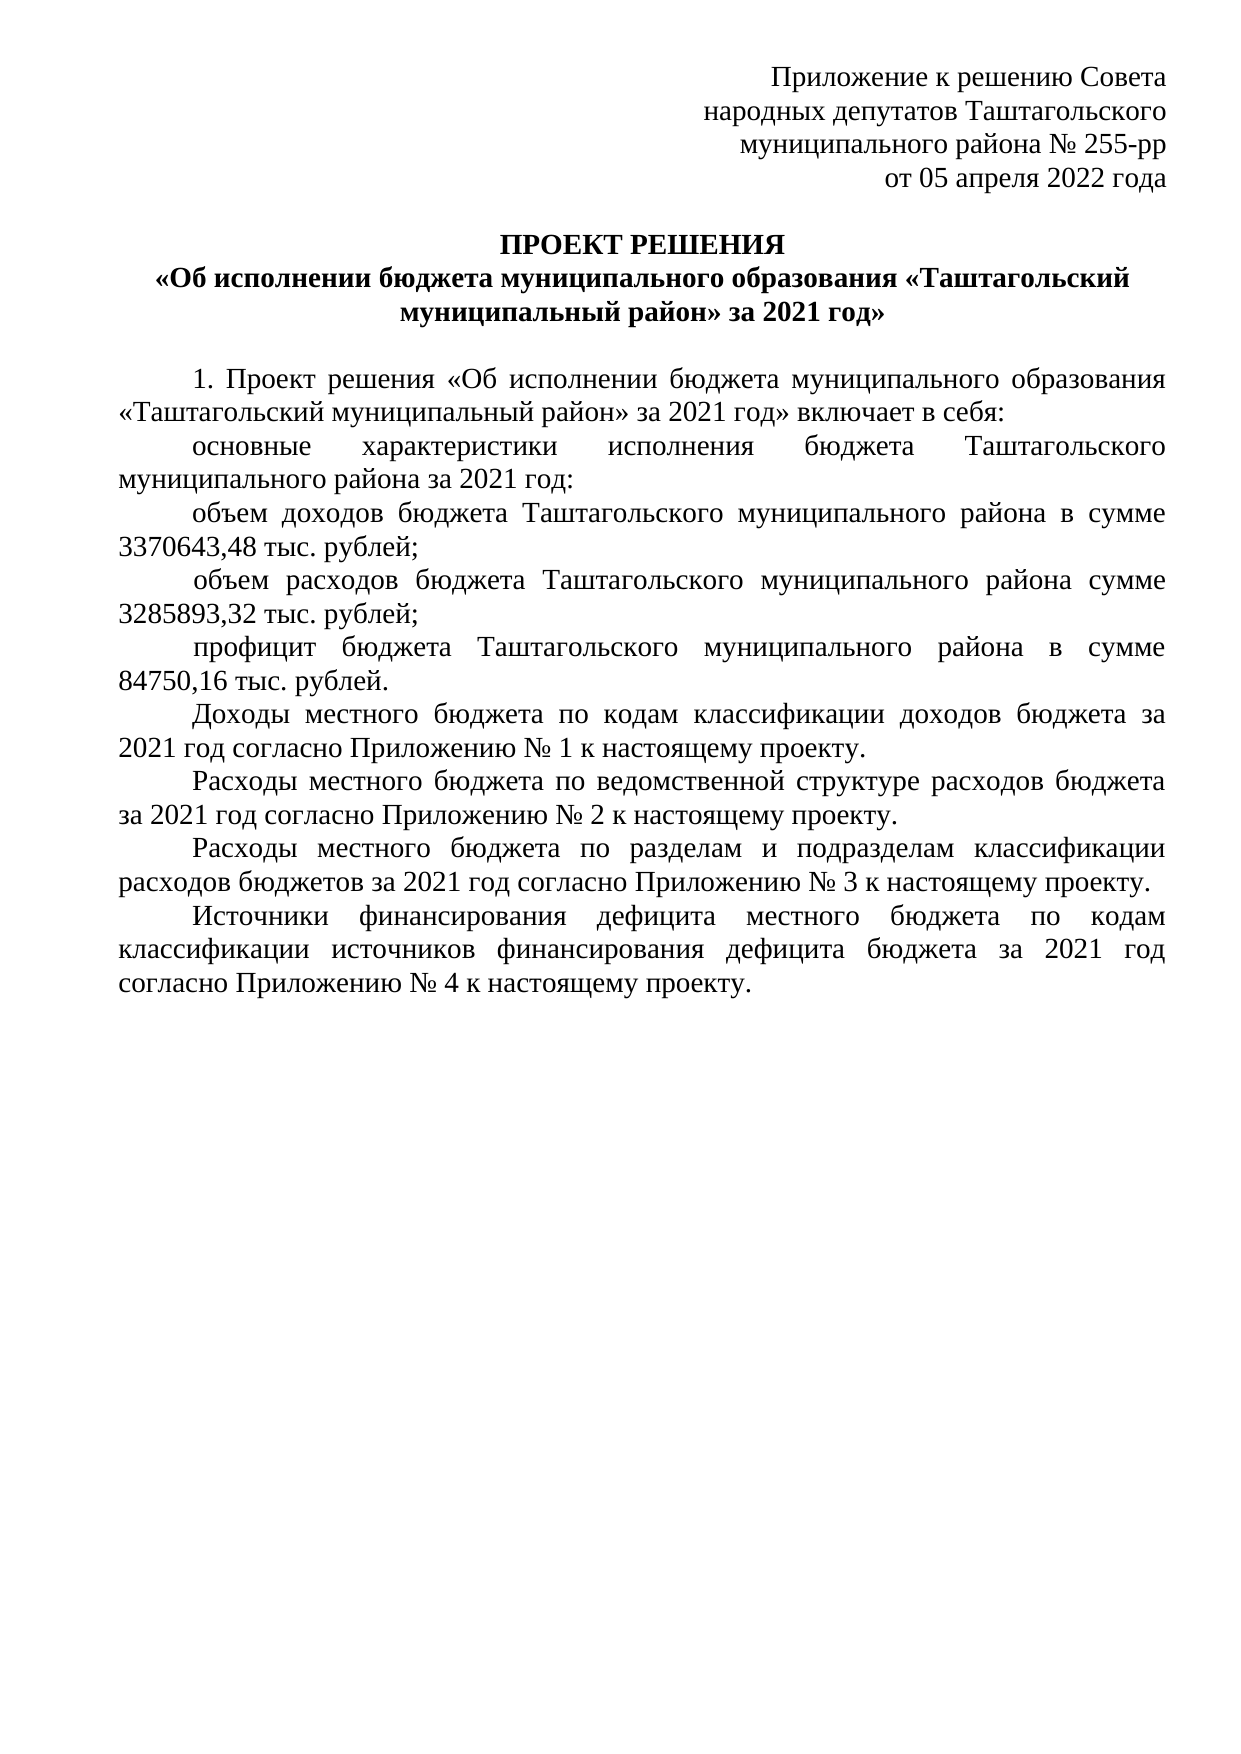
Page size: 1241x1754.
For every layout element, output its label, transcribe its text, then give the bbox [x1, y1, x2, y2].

title «Об исполнении бюджета муниципального образования «Таштагольский муниципальный район» за 2021 год» [118, 260, 1167, 327]
text Источники финансирования дефицита местного бюджета по кодам классификации источников финансирования дефицита бюджета за 2021 год согласно Приложению № 4 к настоящему проекту. [118, 898, 1167, 998]
title от 05 апреля 2022 года [118, 160, 1167, 193]
text Расходы местного бюджета по разделам и подразделам классификации расходов бюджетов за 2021 год согласно Приложению № 3 к настоящему проекту. [118, 831, 1167, 898]
text 1. Проект решения «Об исполнении бюджета муниципального образования «Таштагольский муниципальный район» за 2021 год» включает в себя: [118, 361, 1167, 428]
title ПРОЕКТ РЕШЕНИЯ [118, 227, 1167, 260]
text объем доходов бюджета Таштагольского муниципального района в сумме 3370643,48 тыс. рублей; [118, 495, 1167, 562]
text Приложение к решению Совета [118, 59, 1167, 93]
text основные характеристики исполнения бюджета Таштагольского муниципального района за 2021 год: [118, 428, 1167, 495]
text народных депутатов Таштагольского [118, 93, 1167, 126]
text Расходы местного бюджета по ведомственной структуре расходов бюджета за 2021 год согласно Приложению № 2 к настоящему проекту. [118, 763, 1167, 831]
text Доходы местного бюджета по кодам классификации доходов бюджета за 2021 год согласно Приложению № 1 к настоящему проекту. [118, 696, 1167, 763]
text профицит бюджета Таштагольского муниципального района в сумме 84750,16 тыс. рублей. [118, 629, 1167, 696]
text муниципального района № 255-рр [118, 126, 1167, 160]
text объем расходов бюджета Таштагольского муниципального района сумме 3285893,32 тыс. рублей; [118, 562, 1167, 629]
